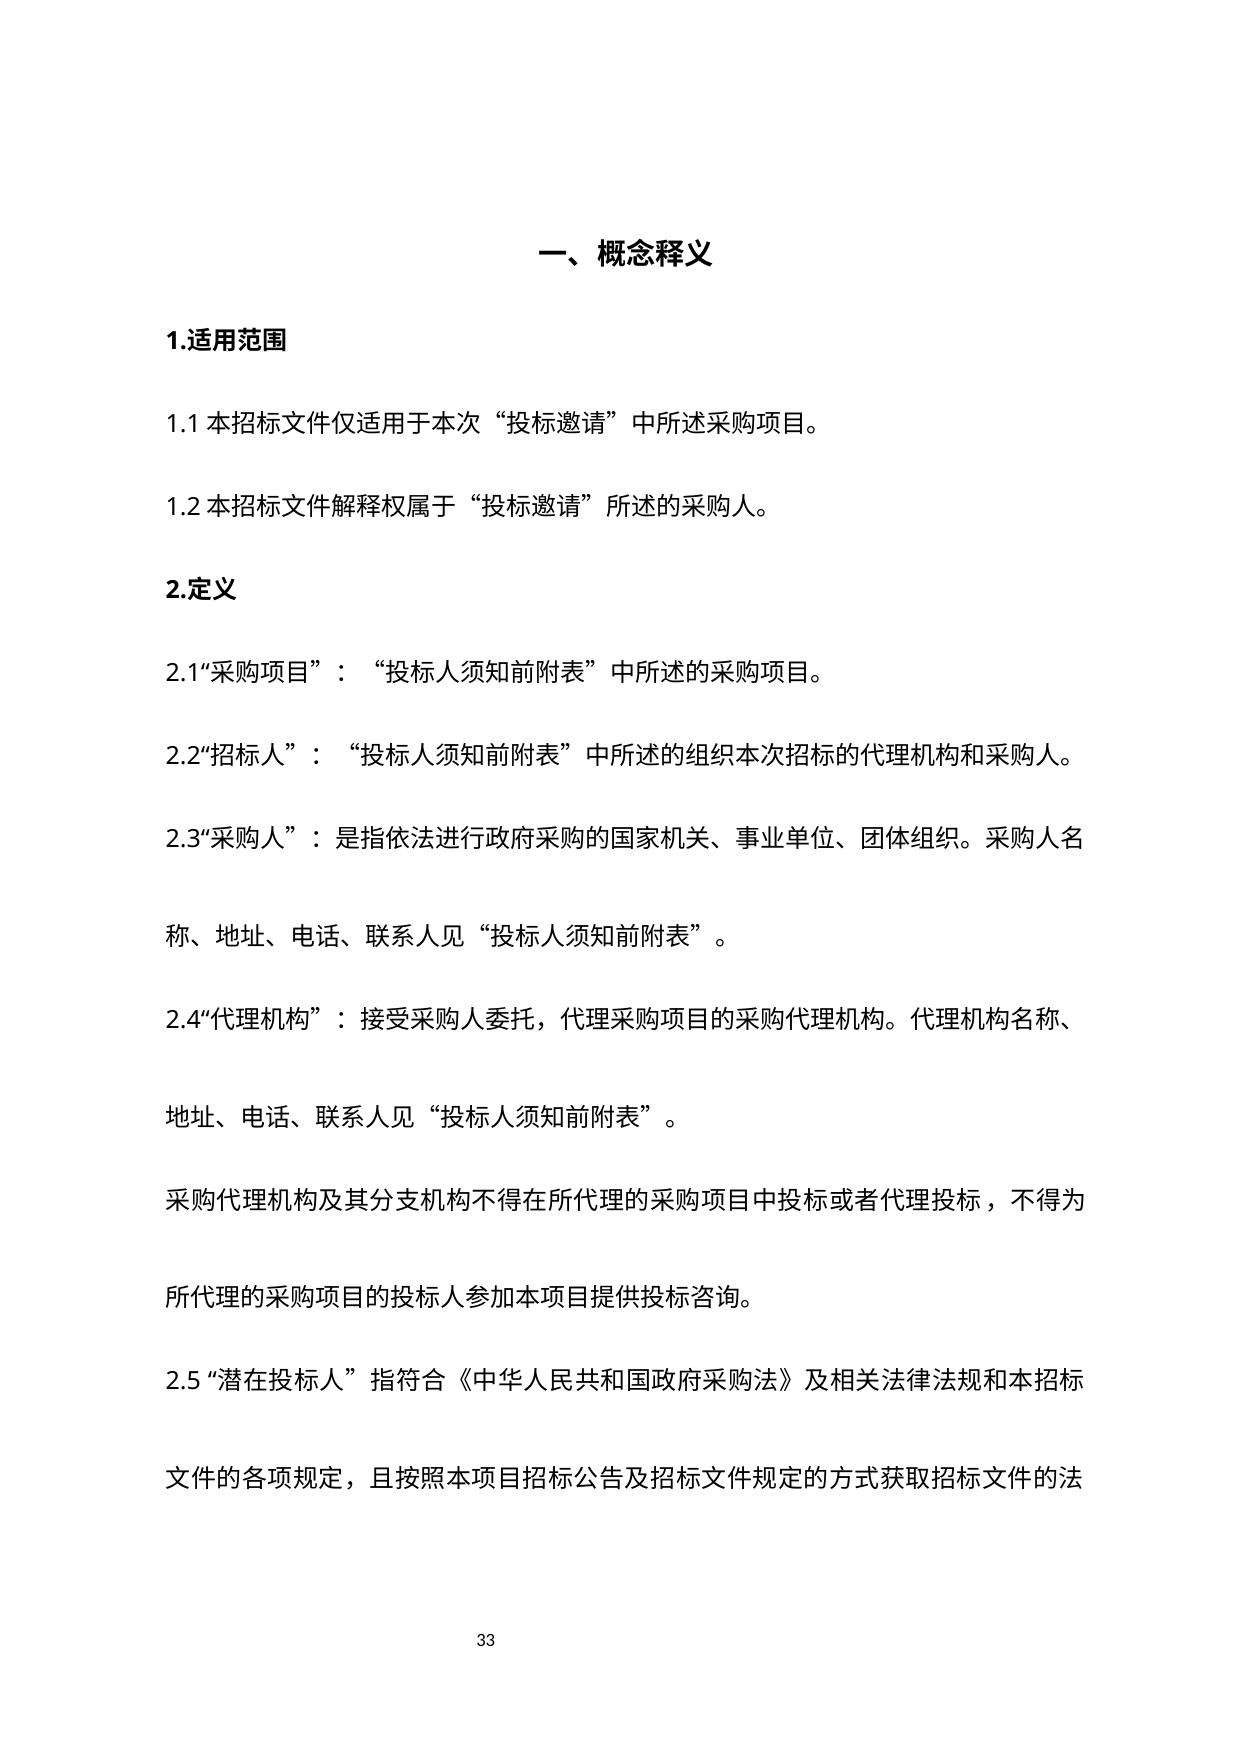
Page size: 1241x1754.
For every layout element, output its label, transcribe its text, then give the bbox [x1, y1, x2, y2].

text 2.4“代理机构”：接受采购人委托，代理采购项目的采购代理机构。代理机构名称、地址、电话、联系人见“投标人须知前附表”。 [165, 985, 1087, 1148]
text 2.2“招标人”：“投标人须知前附表”中所述的组织本次招标的代理机构和采购人。 [165, 721, 1087, 786]
text 采购代理机构及其分支机构不得在所代理的采购项目中投标或者代理投标，不得为所代理的采购项目的投标人参加本项目提供投标咨询。 [165, 1166, 1087, 1328]
text 2.3“采购人”：是指依法进行政府采购的国家机关、事业单位、团体组织。采购人名称、地址、电话、联系人见“投标人须知前附表”。 [165, 804, 1087, 967]
text 2.1“采购项目”：“投标人须知前附表”中所述的采购项目。 [165, 638, 1087, 703]
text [165, 1346, 1087, 1509]
text 1.适用范围 [165, 306, 1087, 371]
text 2.定义 [165, 555, 1087, 620]
text 一、概念释义 [165, 219, 1087, 284]
text 1.1本招标文件仅适用于本次“投标邀请”中所述采购项目。 [165, 389, 1087, 454]
text 1.2本招标文件解释权属于“投标邀请”所述的采购人。 [165, 472, 1087, 537]
